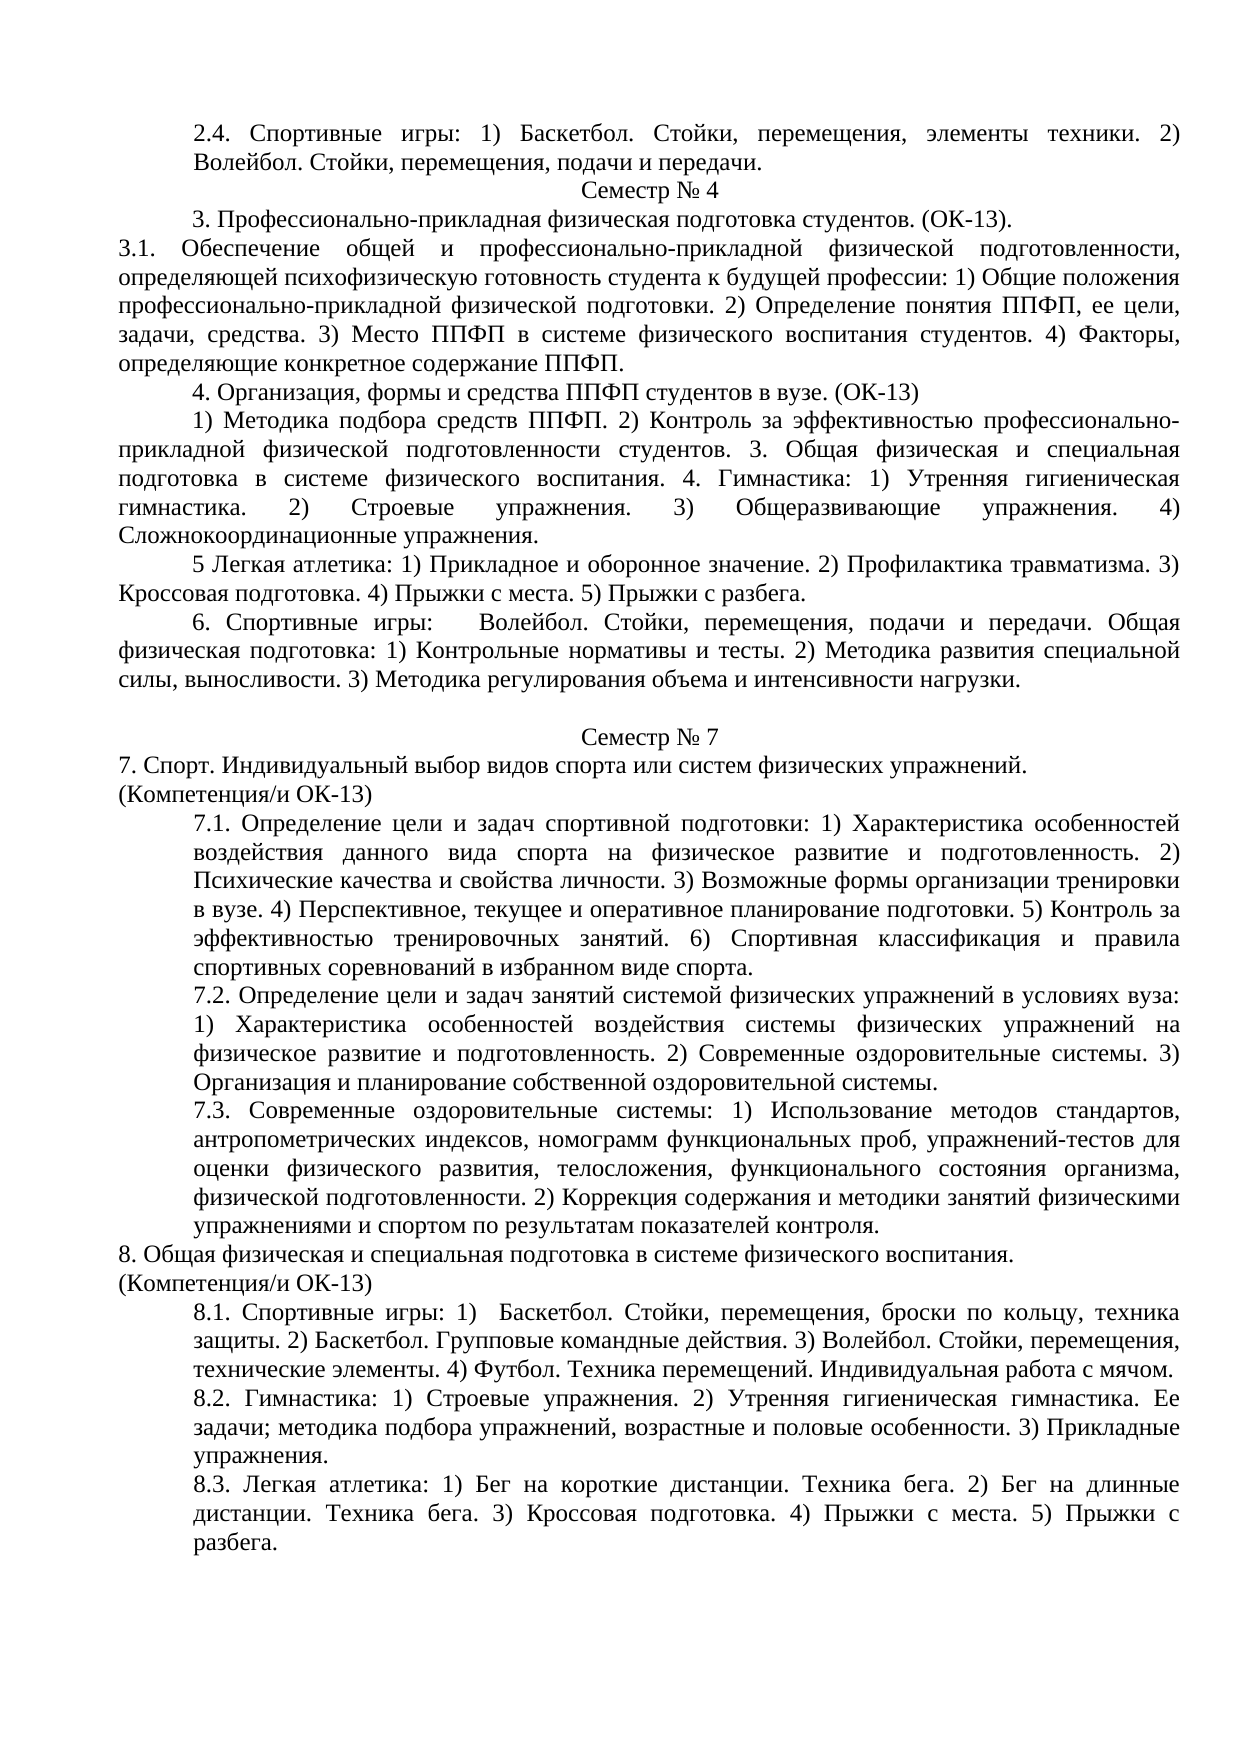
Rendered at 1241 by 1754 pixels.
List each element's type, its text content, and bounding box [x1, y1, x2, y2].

text 8.2. Гимнастика: 1) Строевые упражнения. 2) Утренняя гигиеническая гимнастика. Ее задачи; методика подбора упражнений, возрастные и половые особенности. 3) Прикладные упражнения. [193, 1383, 1181, 1469]
text 7.1. Определение цели и задач спортивной подготовки: 1) Характеристика особенностей воздействия данного вида спорта на физическое развитие и подготовленность. 2) Психические качества и свойства личности. 3) Возможные формы организации тренировки в вузе. 4) Перспективное, текущее и оперативное планирование подготовки. 5) Контроль за эффективностью тренировочных занятий. 6) Спортивная классификация и правила спортивных соревнований в избранном виде спорта. [193, 808, 1181, 981]
text 3. Профессионально-прикладная физическая подготовка студентов. (ОК-13). [118, 204, 1181, 233]
text 8.1. Спортивные игры: 1) Баскетбол. Стойки, перемещения, броски по кольцу, техника защиты. 2) Баскетбол. Групповые командные действия. 3) Волейбол. Стойки, перемещения, технические элементы. 4) Футбол. Техника перемещений. Индивидуальная работа с мячом. [193, 1297, 1181, 1383]
text 7.3. Современные оздоровительные системы: 1) Использование методов стандартов, антропометрических индексов, номограмм функциональных проб, упражнений-тестов для оценки физического развития, телосложения, функционального состояния организма, физической подготовленности. 2) Коррекция содержания и методики занятий физическими упражнениями и спортом по результатам показателей контроля. [193, 1096, 1181, 1239]
text Семестр № 7 [118, 722, 1181, 751]
text Семестр № 4 [118, 176, 1181, 204]
text 5 Легкая атлетика: 1) Прикладное и оборонное значение. 2) Профилактика травматизма. 3) Кроссовая подготовка. 4) Прыжки с места. 5) Прыжки с разбега. [118, 549, 1181, 607]
text 2.4. Спортивные игры: 1) Баскетбол. Стойки, перемещения, элементы техники. 2) Волейбол. Стойки, перемещения, подачи и передачи. [193, 118, 1181, 176]
text 1) Методика подбора средств ППФП. 2) Контроль за эффективностью профессионально-прикладной физической подготовленности студентов. 3. Общая физическая и специальная подготовка в системе физического воспитания. 4. Гимнастика: 1) Утренняя гигиеническая гимнастика. 2) Строевые упражнения. 3) Общеразвивающие упражнения. 4) Сложнокоординационные упражнения. [118, 406, 1181, 549]
text 6. Спортивные игры: Волейбол. Стойки, перемещения, подачи и передачи. Общая физическая подготовка: 1) Контрольные нормативы и тесты. 2) Методика развития специальной силы, выносливости. 3) Методика регулирования объема и интенсивности нагрузки. [118, 607, 1181, 693]
text 8. Общая физическая и специальная подготовка в системе физического воспитания. (Компетенция/и ОК-13) [118, 1239, 1181, 1297]
text 3.1. Обеспечение общей и профессионально-прикладной физической подготовленности, определяющей психофизическую готовность студента к будущей профессии: 1) Общие положения профессионально-прикладной физической подготовки. 2) Определение понятия ППФП, ее цели, задачи, средства. 3) Место ППФП в системе физического воспитания студентов. 4) Факторы, определяющие конкретное содержание ППФП. [118, 233, 1181, 377]
text 7.2. Определение цели и задач занятий системой физических упражнений в условиях вуза: 1) Характеристика особенностей воздействия системы физических упражнений на физическое развитие и подготовленность. 2) Современные оздоровительные системы. 3) Организация и планирование собственной оздоровительной системы. [193, 981, 1181, 1096]
text 8.3. Легкая атлетика: 1) Бег на короткие дистанции. Техника бега. 2) Бег на длинные дистанции. Техника бега. 3) Кроссовая подготовка. 4) Прыжки с места. 5) Прыжки с разбега. [193, 1469, 1181, 1556]
text 7. Спорт. Индивидуальный выбор видов спорта или систем физических упражнений. (Компетенция/и ОК-13) [118, 751, 1181, 808]
text 4. Организация, формы и средства ППФП студентов в вузе. (ОК-13) [118, 377, 1181, 406]
